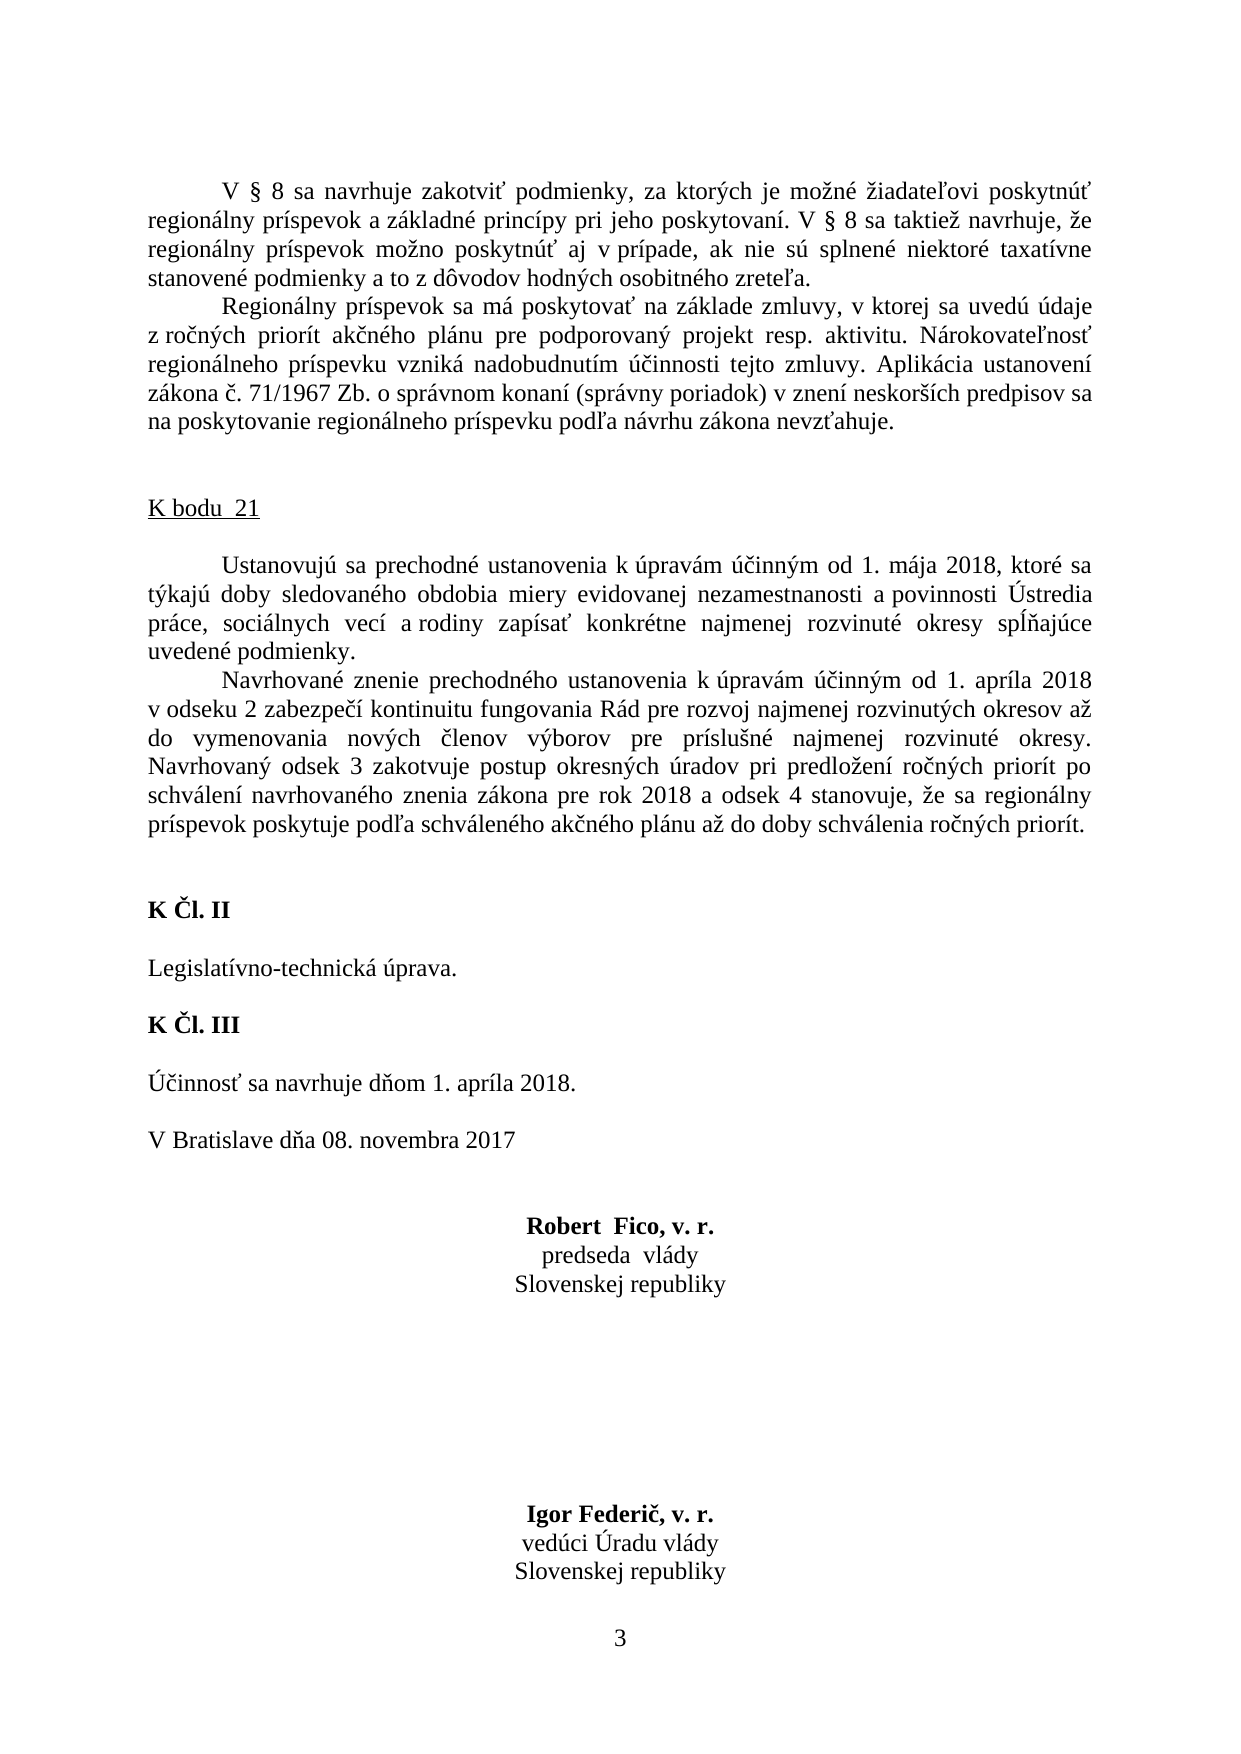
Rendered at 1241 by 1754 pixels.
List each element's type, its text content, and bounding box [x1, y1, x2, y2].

text K Čl. II [148, 895, 1092, 924]
text Robert Fico, v. r. [148, 1211, 1092, 1240]
text K bodu 21 [148, 493, 1092, 521]
text V Bratislave dňa 08. novembra 2017 [148, 1125, 1092, 1154]
text V § 8 sa navrhuje zakotviť podmienky, za ktorých je možné žiadateľovi poskytnúť regionálny príspevok a základné princípy pri jeho poskytovaní. V § 8 sa taktiež navrhuje, že regionálny príspevok možno poskytnúť aj v prípade, ak nie sú splnené niektoré taxatívne stanovené podmienky a to z dôvodov hodných osobitného zreteľa. [148, 176, 1092, 291]
text vedúci Úradu vlády [148, 1528, 1092, 1556]
text K Čl. III [148, 1010, 1092, 1039]
text Navrhované znenie prechodného ustanovenia k úpravám účinným od 1. apríla 2018 v odseku 2 zabezpečí kontinuitu fungovania Rád pre rozvoj najmenej rozvinutých okresov až do vymenovania nových členov výborov pre príslušné najmenej rozvinuté okresy. Navrhovaný odsek 3 zakotvuje postup okresných úradov pri predložení ročných priorít po schválení navrhovaného znenia zákona pre rok 2018 a odsek 4 stanovuje, že sa regionálny príspevok poskytuje podľa schváleného akčného plánu až do doby schválenia ročných priorít. [148, 665, 1092, 838]
text Regionálny príspevok sa má poskytovať na základe zmluvy, v ktorej sa uvedú údaje z ročných priorít akčného plánu pre podporovaný projekt resp. aktivitu. Nárokovateľnosť regionálneho príspevku vzniká nadobudnutím účinnosti tejto zmluvy. Aplikácia ustanovení zákona č. 71/1967 Zb. o správnom konaní (správny poriadok) v znení neskorších predpisov sa na poskytovanie regionálneho príspevku podľa návrhu zákona nevzťahuje. [148, 291, 1092, 435]
text Slovenskej republiky [148, 1556, 1092, 1585]
text predseda vlády [148, 1240, 1092, 1269]
text Ustanovujú sa prechodné ustanovenia k úpravám účinným od 1. mája 2018, ktoré sa týkajú doby sledovaného obdobia miery evidovanej nezamestnanosti a povinnosti Ústredia práce, sociálnych vecí a rodiny zapísať konkrétne najmenej rozvinuté okresy spĺňajúce uvedené podmienky. [148, 550, 1092, 665]
text Účinnosť sa navrhuje dňom 1. apríla 2018. [148, 1068, 1092, 1096]
text Igor Federič, v. r. [148, 1499, 1092, 1528]
text Legislatívno-technická úprava. [148, 953, 1092, 981]
text Slovenskej republiky [148, 1269, 1092, 1298]
